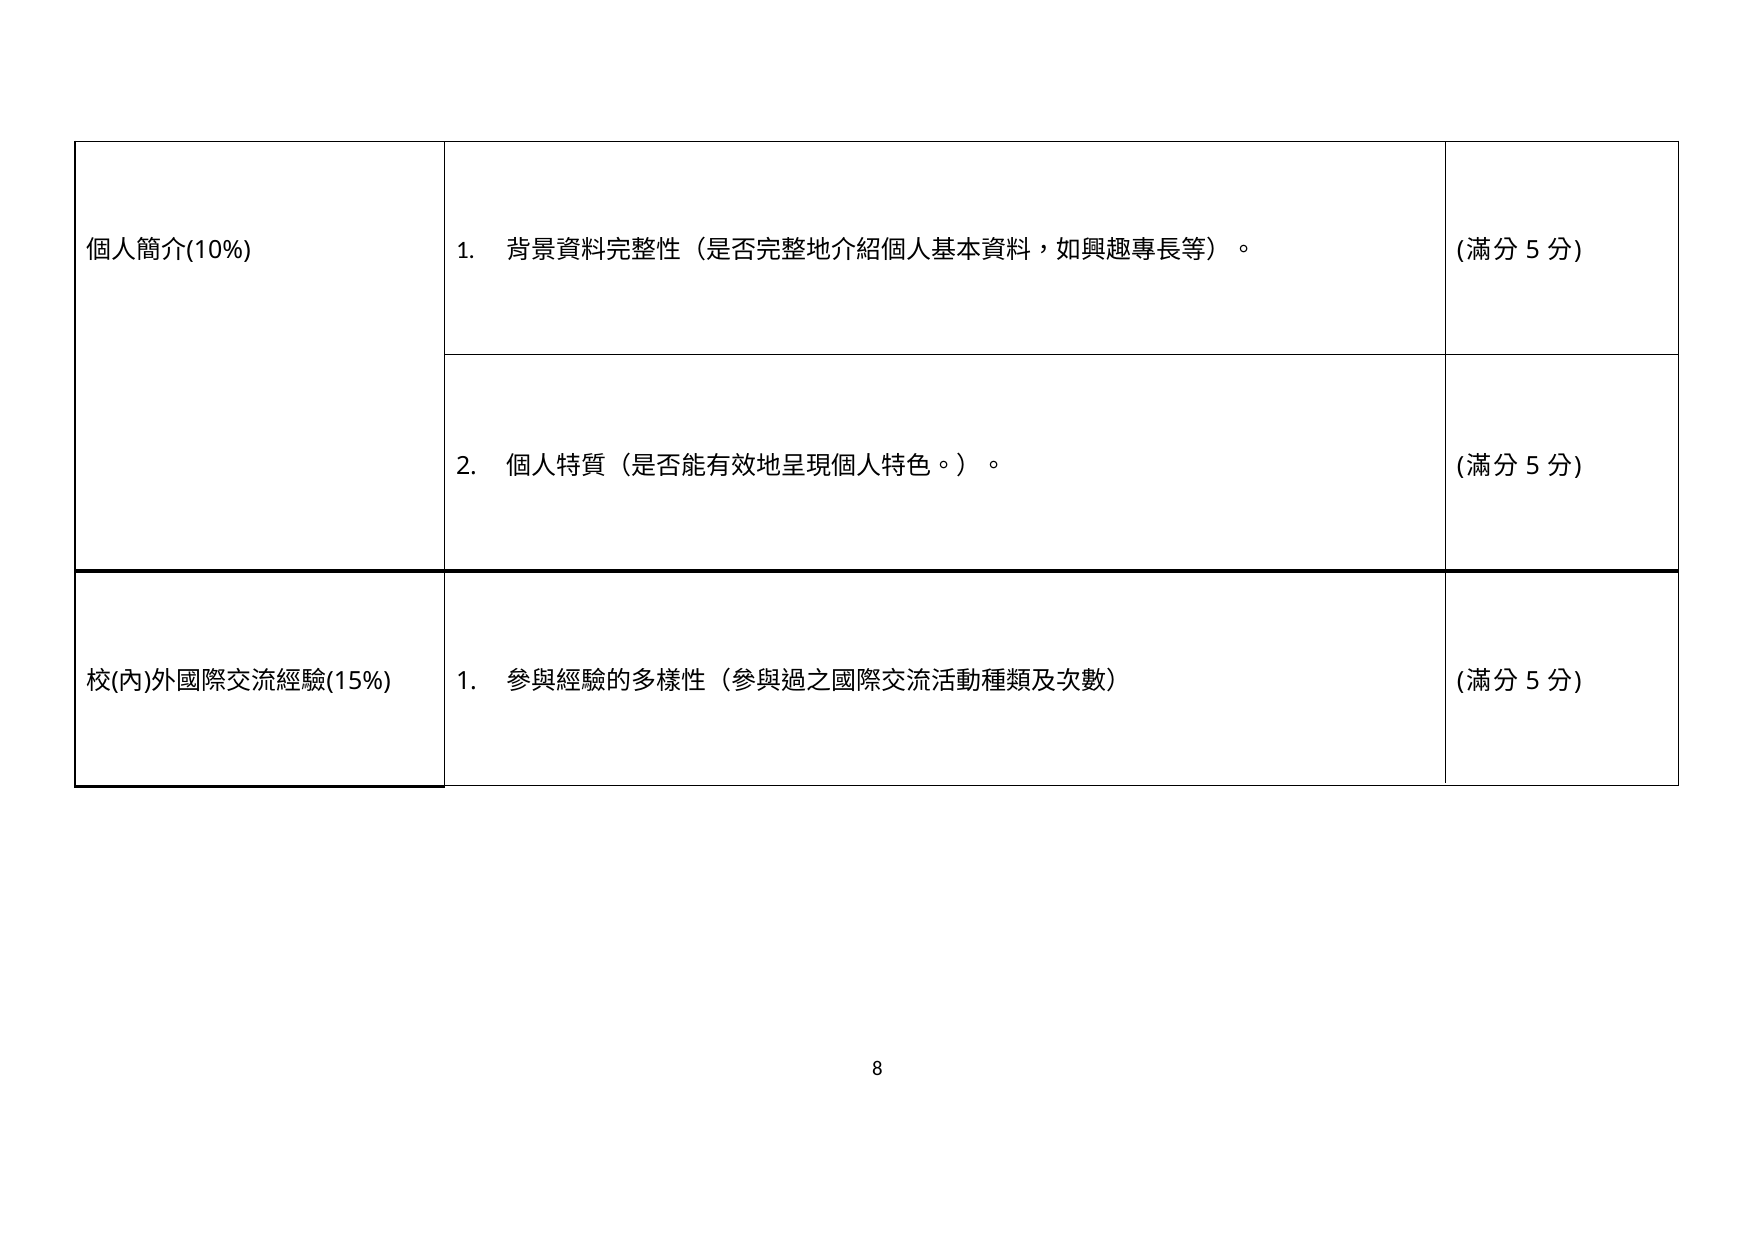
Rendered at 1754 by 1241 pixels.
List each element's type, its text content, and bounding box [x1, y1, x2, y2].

table_cell 背景資料完整性（是否完整地介紹個人基本資料，如興趣專長等）。 [445, 142, 1445, 354]
table_cell 參與經驗的多樣性（參與過之國際交流活動種類及次數） [445, 573, 1445, 785]
table_cell 個人特質（是否能有效地呈現個人特色。）。 [445, 355, 1445, 569]
table_cell 校(內)外國際交流經驗(15%) [76, 573, 444, 785]
table_cell 個人簡介(10%) [76, 142, 444, 569]
table_cell (滿分5分) [1446, 142, 1678, 354]
table_cell (滿分5分) [1445, 573, 1678, 785]
table_cell (滿分5分) [1446, 355, 1678, 569]
